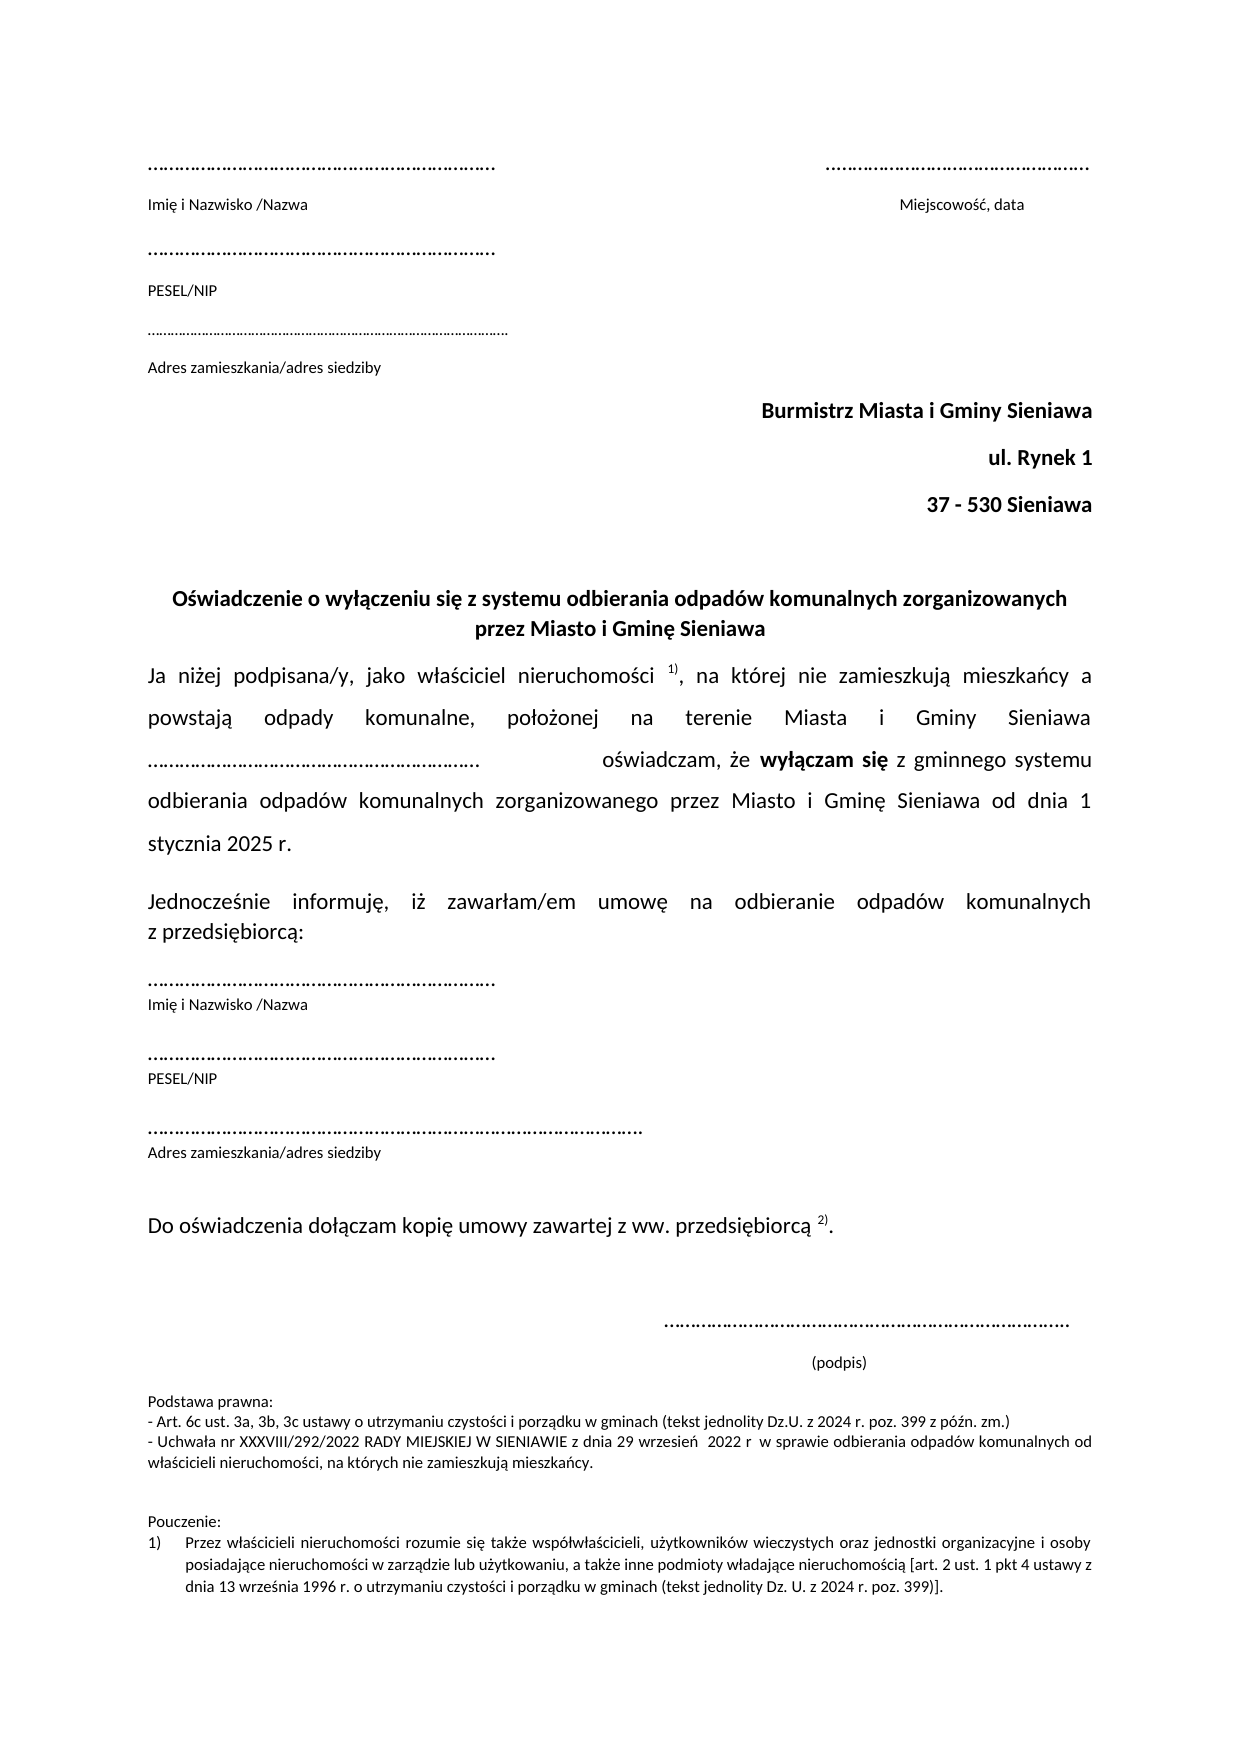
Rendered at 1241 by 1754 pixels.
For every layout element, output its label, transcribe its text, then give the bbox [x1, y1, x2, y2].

text 37 - 530 Sieniawa [148, 490, 1093, 518]
text Jednocześnie informuję, iż zawarłam/em umowę na odbieranie odpadów komunalnych z przedsiębiorcą: [148, 887, 1093, 946]
text Pouczenie: [148, 1511, 1093, 1531]
text Do oświadczenia dołączam kopię umowy zawartej z ww. przedsiębiorcą 2). [148, 1211, 1093, 1239]
text PESEL/NIP [148, 280, 1093, 300]
text Adres zamieszkania/adres siedziby [148, 358, 1093, 378]
text - Uchwała nr XXXVIII/292/2022 RADY MIEJSKIEJ W SIENIAWIE z dnia 29 wrzesień 2022 r w sprawie odbierania odpadów komunalnych od właścicieli nieruchomości, na których nie zamieszkują mieszkańcy. [148, 1432, 1093, 1472]
text PESEL/NIP [148, 1068, 1093, 1089]
text ………………………………………………………… [148, 964, 1093, 992]
text ………………………………………………………… [148, 233, 1093, 261]
text - Art. 6c ust. 3a, 3b, 3c ustawy o utrzymaniu czystości i porządku w gminach (tekst jednolity Dz.U. z 2024 r. poz. 399 z późn. zm.) [148, 1411, 1093, 1432]
text Oświadczenie o wyłączeniu się z systemu odbierania odpadów komunalnych zorganizowanych przez Miasto i Gminę Sieniawa [148, 584, 1093, 642]
text ………………………………………………………………….. [148, 1305, 1093, 1333]
text Burmistrz Miasta i Gminy Sieniawa [148, 396, 1093, 424]
text Imię i Nazwisko /Nazwa [148, 994, 1093, 1015]
text …………………………………………………………………………………. [148, 1112, 1093, 1140]
list Przez właścicieli nieruchomości rozumie się także współwłaścicieli, użytkowników wieczystych oraz jednostki organizacyjne i osoby posiadające nieruchomości w zarządzie lub użytkowaniu, a także inne podmioty władające nieruchomością [art. 2 ust. 1 pkt 4 ustawy z dnia 13 września 1996 r. o utrzymaniu czystości i porządku w gminach (tekst jednolity Dz. U. z 2024 r. poz. 399)]. [148, 1533, 1093, 1597]
text Podstawa prawna: [148, 1391, 1093, 1411]
text …………………………………………………………………………………. [148, 319, 1093, 339]
text Adres zamieszkania/adres siedziby [148, 1142, 1093, 1163]
text ………………………………………………………… ..………………………………………… [148, 148, 1093, 176]
text Imię i Nazwisko /Nazwa Miejscowość, data [148, 194, 1093, 215]
text ul. Rynek 1 [148, 443, 1093, 471]
text ………………………………………………………… [148, 1038, 1093, 1066]
text Ja niżej podpisana/y, jako właściciel nieruchomości 1), na której nie zamieszkują mieszkańcy a powstają odpady komunalne, położonej na terenie Miasta i Gminy Sieniawa ……………………………………………………… oświadczam, że wyłączam się z gminnego systemu odbierania odpadów komunalnych zorganizowanego przez Miasto i Gminę Sieniawa od dnia 1 stycznia 2025 r. [148, 661, 1093, 857]
text (podpis) [148, 1352, 1093, 1372]
